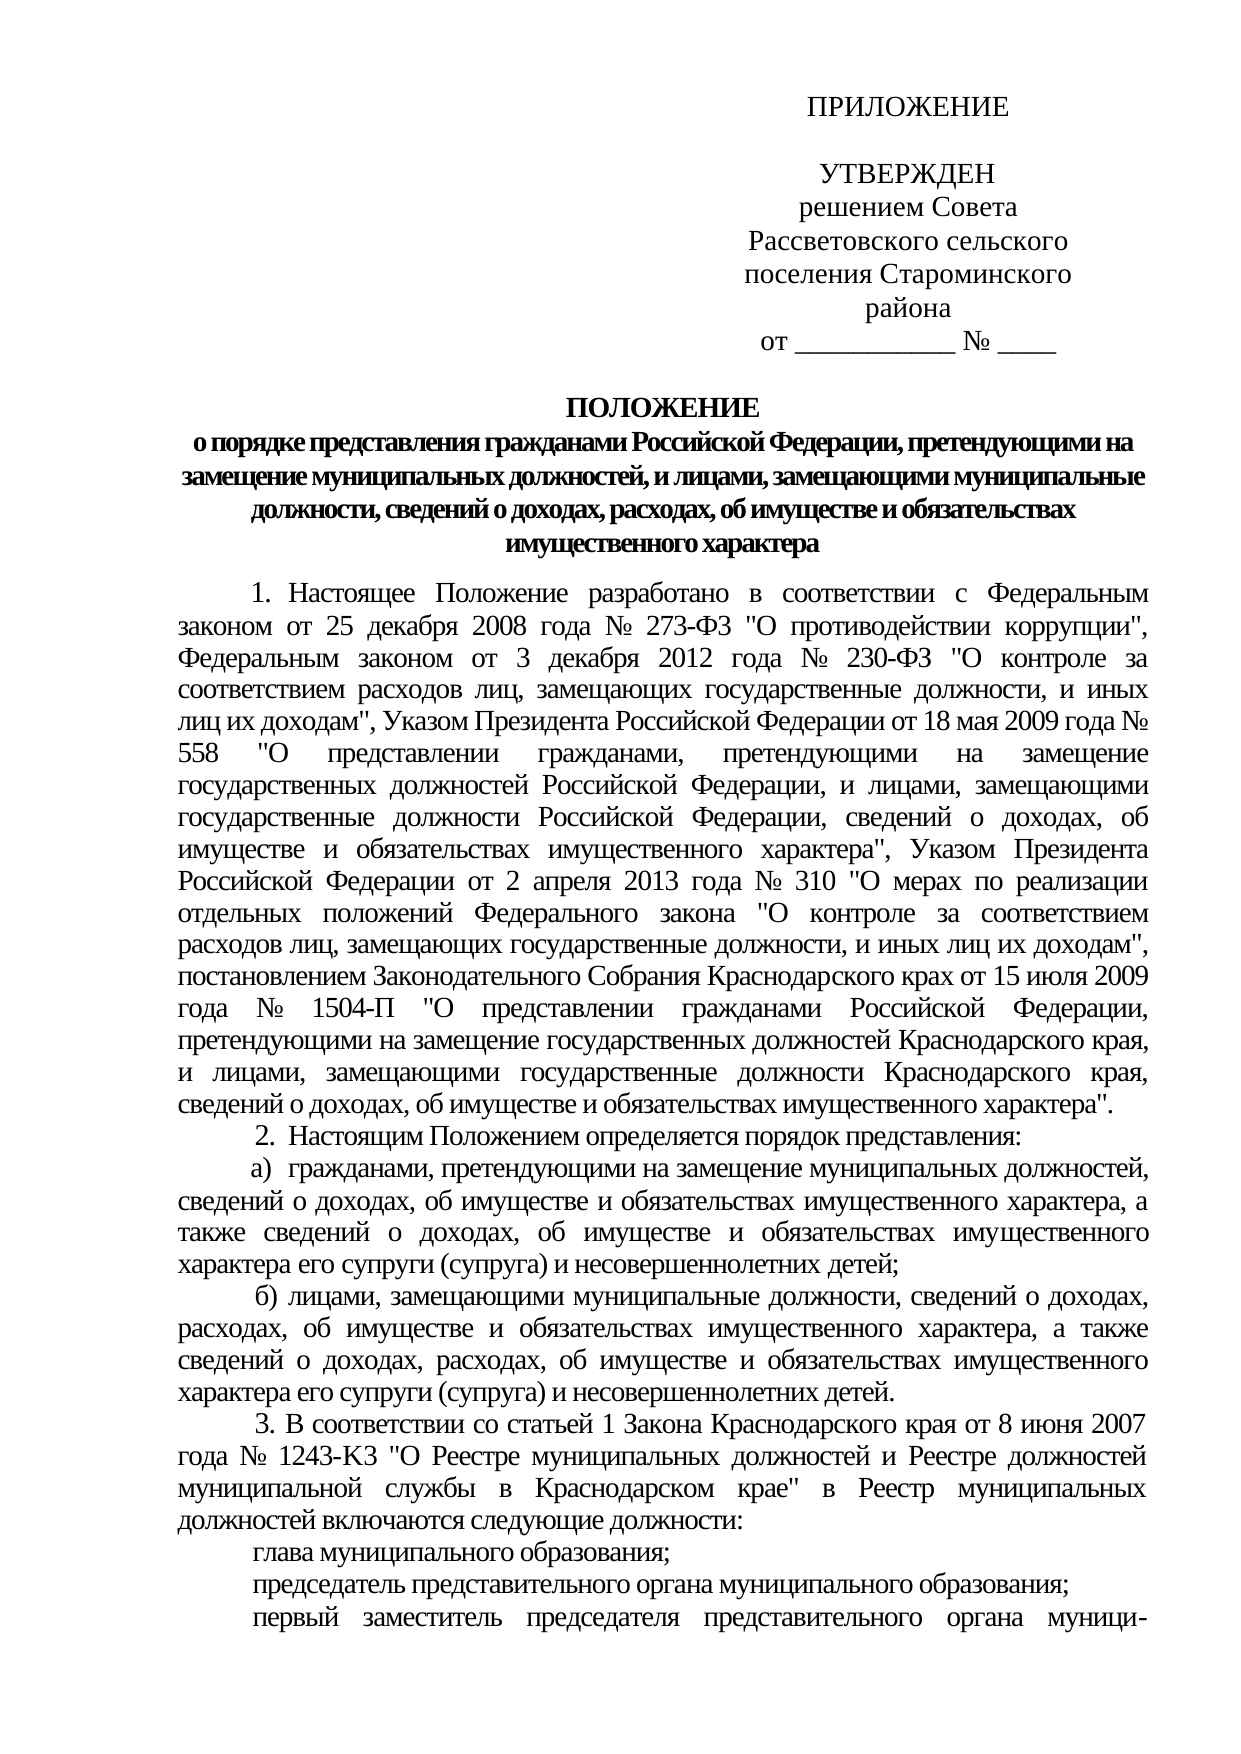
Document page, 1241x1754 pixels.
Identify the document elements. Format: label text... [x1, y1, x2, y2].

text о порядке представления гражданами Российской Федерации, претендующими на замещение муниципальных должностей, и лицами, замещающими муниципальные должности, сведений о доходах, расходах, об имуществе и обязательствах имущественного характера [177, 424, 1149, 558]
text б) лицами, замещающими муниципальные должности, сведений о доходах, расходах, об имуществе и обязательствах имущественного характера, а также сведений о доходах, расходах, об имуществе и обязательствах имущественного характера его супруги (супруга) и несовершеннолетних детей. [177, 1280, 1149, 1407]
text ПОЛОЖЕНИЕ [177, 391, 1149, 424]
list Настоящим Положением определяется порядок представления: [181, 1119, 1152, 1152]
text района [177, 290, 1152, 323]
text поселения Староминского [177, 256, 1152, 290]
text УТВЕРЖДЕН [738, 156, 1152, 189]
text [181, 1599, 1147, 1633]
text а) гражданами, претендующими на замещение муниципальных должностей, сведений о доходах, об имуществе и обязательствах имущественного характера, а также сведений о доходах, об имуществе и обязательствах имущественного характера его супруги (супруга) и несовершеннолетних детей; [177, 1152, 1149, 1280]
list Настоящее Положение разработано в соответствии с Федеральным законом от 25 декабря 2008 года № 273-Ф3 "О противодействии коррупции", Федеральным законом от 3 декабря 2012 года № 230-ФЗ "О контроле за соответствием расходов лиц, замещающих государственные должности, и иных лиц их доходам", Указом Президента Российской Федерации от 18 мая 2009 года № 558 "О представлении гражданами, претендующими на замещение государственных должностей Российской Федерации, и лицами, замещающими государственные должности Российской Федерации, сведений о доходах, об имуществе и обязательствах имущественного характера", Указом Президента Российской Федерации от 2 апреля 2013 года № 310 "О мерах по реализации отдельных положений Федерального закона "О контроле за соответствием расходов лиц, замещающих государственные должности, и иных лиц их доходам", постановлением Законодательного Собрания Краснодарского крах от 15 июля 2009 года № 1504-П "О представлении гражданами Российской Федерации, претендующими на замещение государственных должностей Краснодарского края, и лицами, замещающими государственные должности Краснодарского края, сведений о доходах, об имуществе и обязательствах имущественного характера". [177, 577, 1149, 1119]
text решением Совета [177, 189, 1152, 223]
text председатель представительного органа муниципального образования; [181, 1568, 1152, 1599]
list В соответствии со статьей 1 Закона Краснодарского края от 8 июня 2007 года № 1243-K3 "О Реестре муниципальных должностей и Реестре должностей муниципальной службы в Краснодарском крае" в Реестр муниципальных должностей включаются следующие должности: [177, 1407, 1147, 1536]
text ПРИЛОЖЕНИЕ [177, 89, 1152, 122]
text от ___________ № ____ [177, 323, 1152, 357]
text глава муниципального образования; [181, 1536, 1152, 1568]
text Рассветовского сельского [177, 223, 1152, 256]
